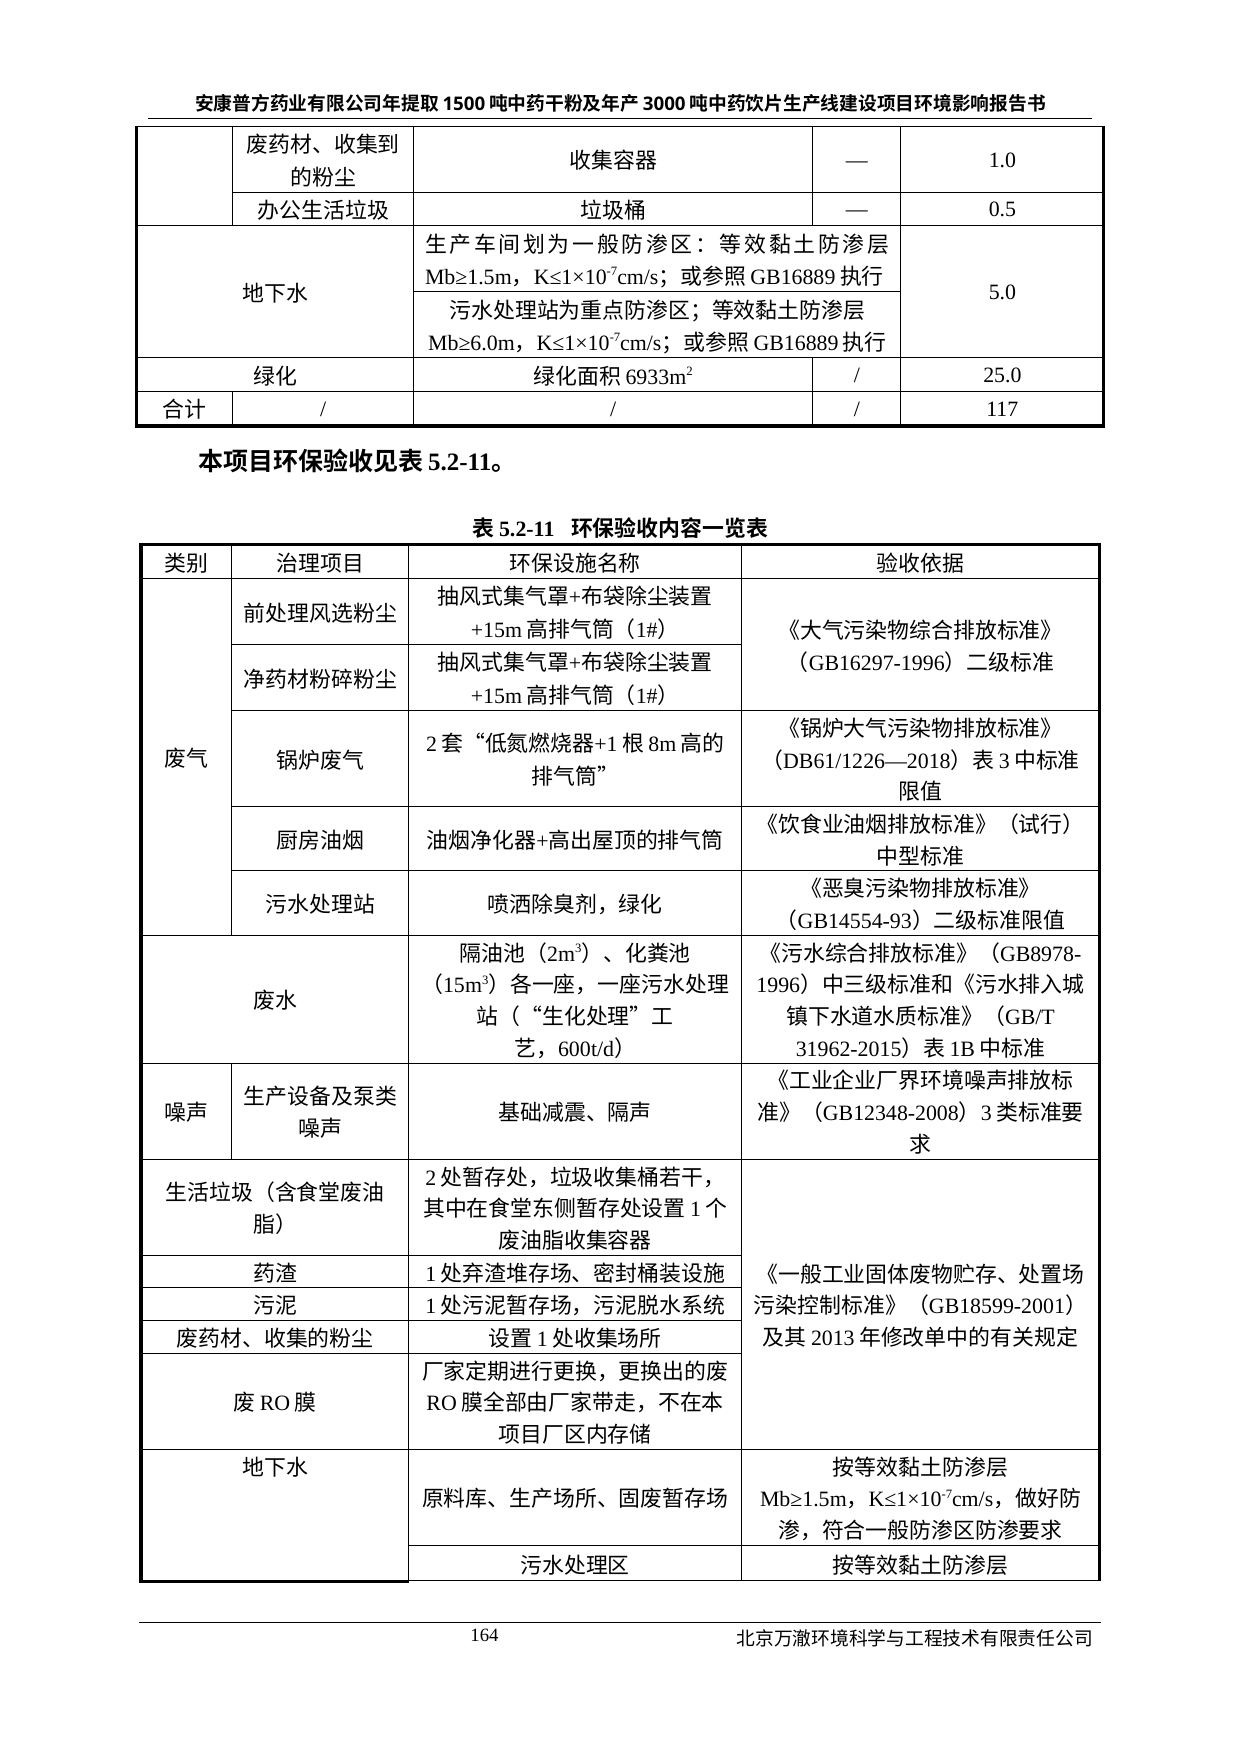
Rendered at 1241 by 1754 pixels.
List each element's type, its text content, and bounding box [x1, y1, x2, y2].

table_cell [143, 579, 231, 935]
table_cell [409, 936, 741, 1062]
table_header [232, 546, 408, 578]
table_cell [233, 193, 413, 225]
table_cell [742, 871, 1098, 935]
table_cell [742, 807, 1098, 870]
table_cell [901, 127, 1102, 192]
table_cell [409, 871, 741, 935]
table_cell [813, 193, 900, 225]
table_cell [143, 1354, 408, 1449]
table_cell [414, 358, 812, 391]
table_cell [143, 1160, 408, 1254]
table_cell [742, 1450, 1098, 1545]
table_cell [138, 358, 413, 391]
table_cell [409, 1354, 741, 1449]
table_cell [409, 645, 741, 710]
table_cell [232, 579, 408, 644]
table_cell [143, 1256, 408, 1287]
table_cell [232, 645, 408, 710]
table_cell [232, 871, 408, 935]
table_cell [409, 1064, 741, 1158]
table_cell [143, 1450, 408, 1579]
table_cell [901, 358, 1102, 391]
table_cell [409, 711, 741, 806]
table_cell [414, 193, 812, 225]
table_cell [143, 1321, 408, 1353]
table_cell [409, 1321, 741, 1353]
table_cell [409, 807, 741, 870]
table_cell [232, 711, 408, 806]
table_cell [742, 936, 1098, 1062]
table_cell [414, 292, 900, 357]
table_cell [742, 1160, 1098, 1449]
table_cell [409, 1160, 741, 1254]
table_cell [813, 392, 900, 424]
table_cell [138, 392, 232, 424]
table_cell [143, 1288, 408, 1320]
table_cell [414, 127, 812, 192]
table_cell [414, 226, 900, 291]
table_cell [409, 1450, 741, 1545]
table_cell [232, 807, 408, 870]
text 表5.2-11 环保验收内容一览表 [148, 511, 1092, 543]
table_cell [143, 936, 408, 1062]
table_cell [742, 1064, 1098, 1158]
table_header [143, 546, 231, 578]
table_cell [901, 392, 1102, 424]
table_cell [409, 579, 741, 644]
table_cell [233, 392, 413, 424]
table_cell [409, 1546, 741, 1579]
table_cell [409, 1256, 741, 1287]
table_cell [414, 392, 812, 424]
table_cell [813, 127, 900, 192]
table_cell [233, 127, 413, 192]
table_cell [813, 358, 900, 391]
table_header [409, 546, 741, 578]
text 本项目环保验收见表5.2-11。 [148, 428, 1092, 492]
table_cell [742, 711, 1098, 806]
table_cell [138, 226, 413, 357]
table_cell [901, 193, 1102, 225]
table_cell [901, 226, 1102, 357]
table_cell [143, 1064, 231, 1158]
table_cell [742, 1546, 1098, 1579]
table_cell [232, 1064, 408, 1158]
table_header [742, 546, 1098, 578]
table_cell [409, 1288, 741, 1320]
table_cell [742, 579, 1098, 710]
